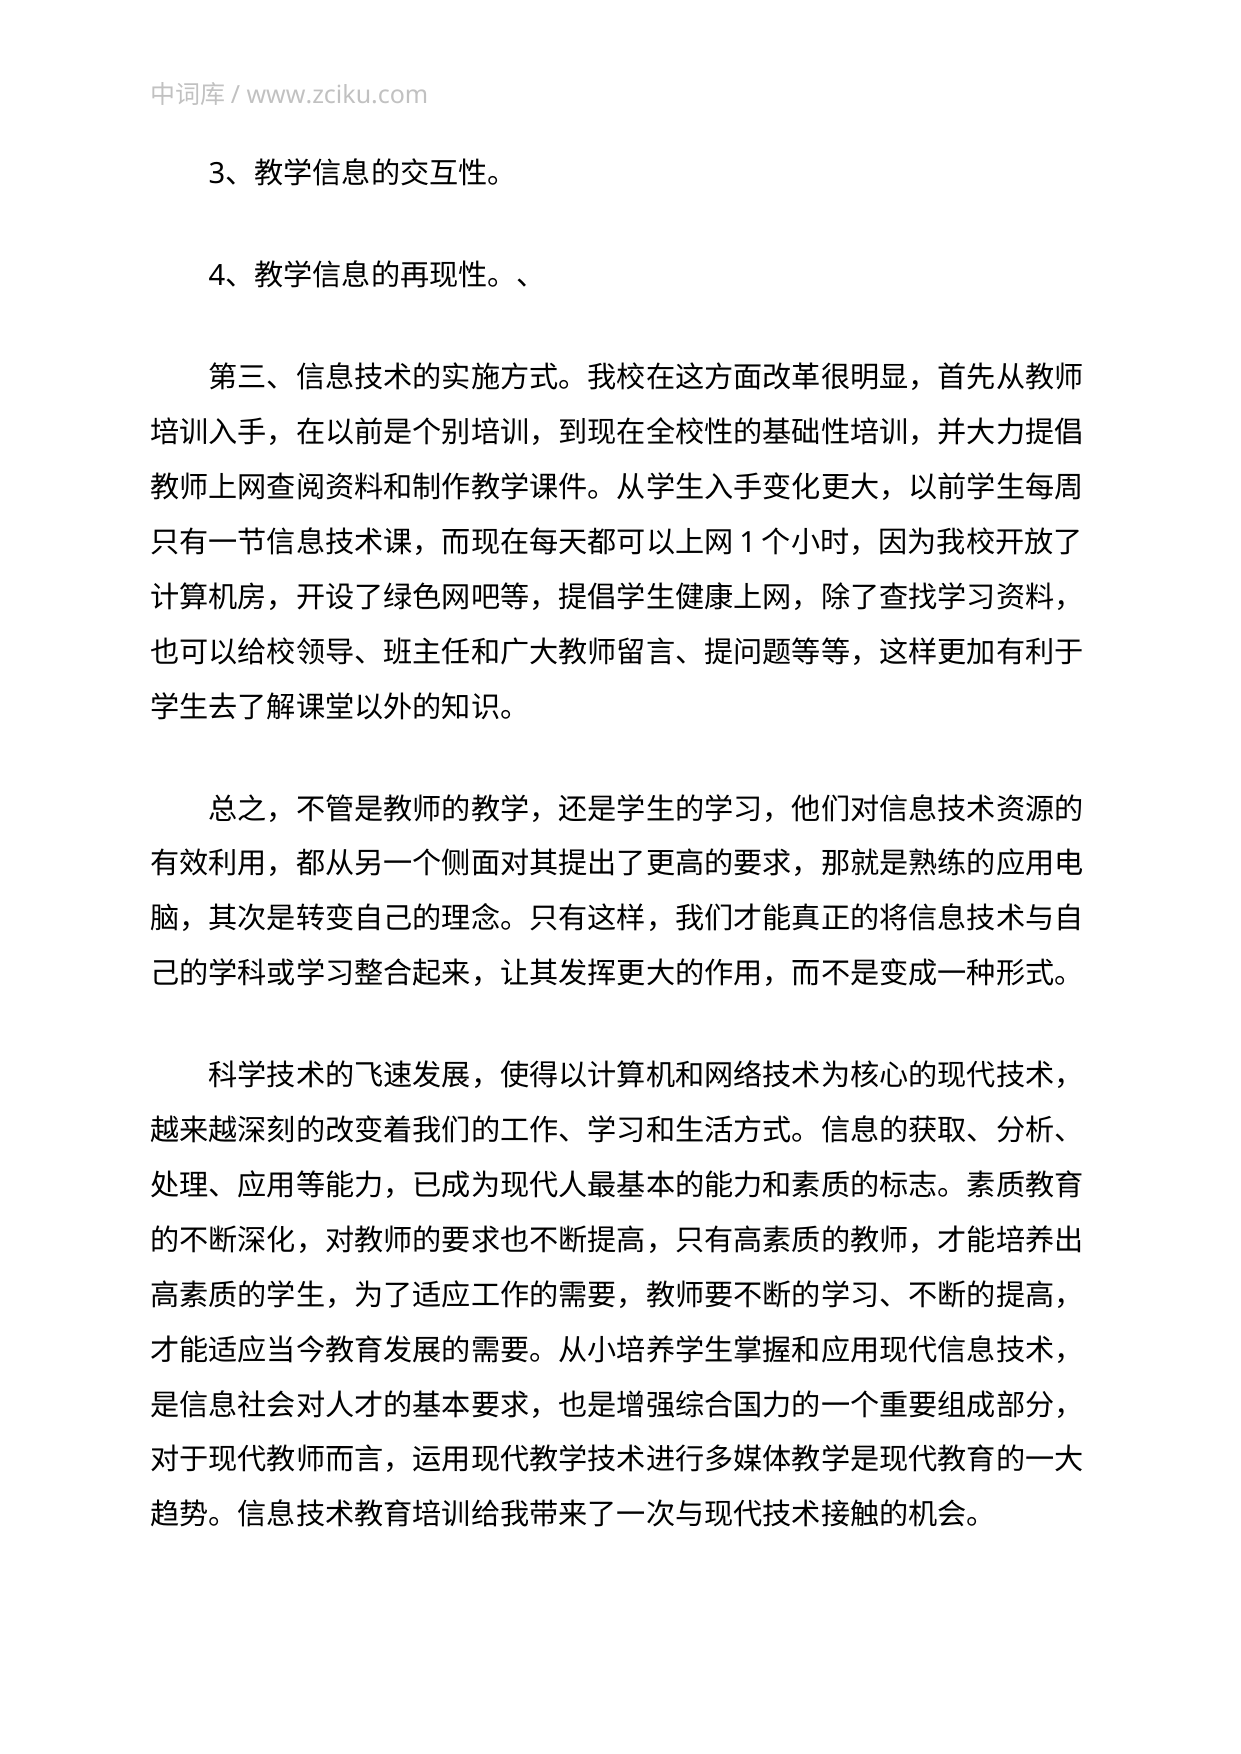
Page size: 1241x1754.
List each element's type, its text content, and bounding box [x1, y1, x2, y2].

text 第三、信息技术的实施方式。我校在这方面改革很明显，首先从教师培训入手，在以前是个别培训，到现在全校性的基础性培训，并大力提倡教师上网查阅资料和制作教学课件。从学生入手变化更大，以前学生每周只有一节信息技术课，而现在每天都可以上网1个小时，因为我校开放了计算机房，开设了绿色网吧等，提倡学生健康上网，除了查找学习资料，也可以给校领导、班主任和广大教师留言、提问题等等，这样更加有利于学生去了解课堂以外的知识。 [150, 354, 1090, 726]
text 总之，不管是教师的教学，还是学生的学习，他们对信息技术资源的有效利用，都从另一个侧面对其提出了更高的要求，那就是熟练的应用电脑，其次是转变自己的理念。只有这样，我们才能真正的将信息技术与自己的学科或学习整合起来，让其发挥更大的作用，而不是变成一种形式。 [150, 785, 1090, 992]
text 科学技术的飞速发展，使得以计算机和网络技术为核心的现代技术，越来越深刻的改变着我们的工作、学习和生活方式。信息的获取、分析、处理、应用等能力，已成为现代人最基本的能力和素质的标志。素质教育的不断深化，对教师的要求也不断提高，只有高素质的教师，才能培养出高素质的学生，为了适应工作的需要，教师要不断的学习、不断的提高，才能适应当今教育发展的需要。从小培养学生掌握和应用现代信息技术，是信息社会对人才的基本要求，也是增强综合国力的一个重要组成部分，对于现代教师而言，运用现代教学技术进行多媒体教学是现代教育的一大趋势。信息技术教育培训给我带来了一次与现代技术接触的机会。 [150, 1052, 1090, 1533]
text 4、教学信息的再现性。、 [150, 252, 1090, 294]
text 3、教学信息的交互性。 [150, 150, 1090, 192]
